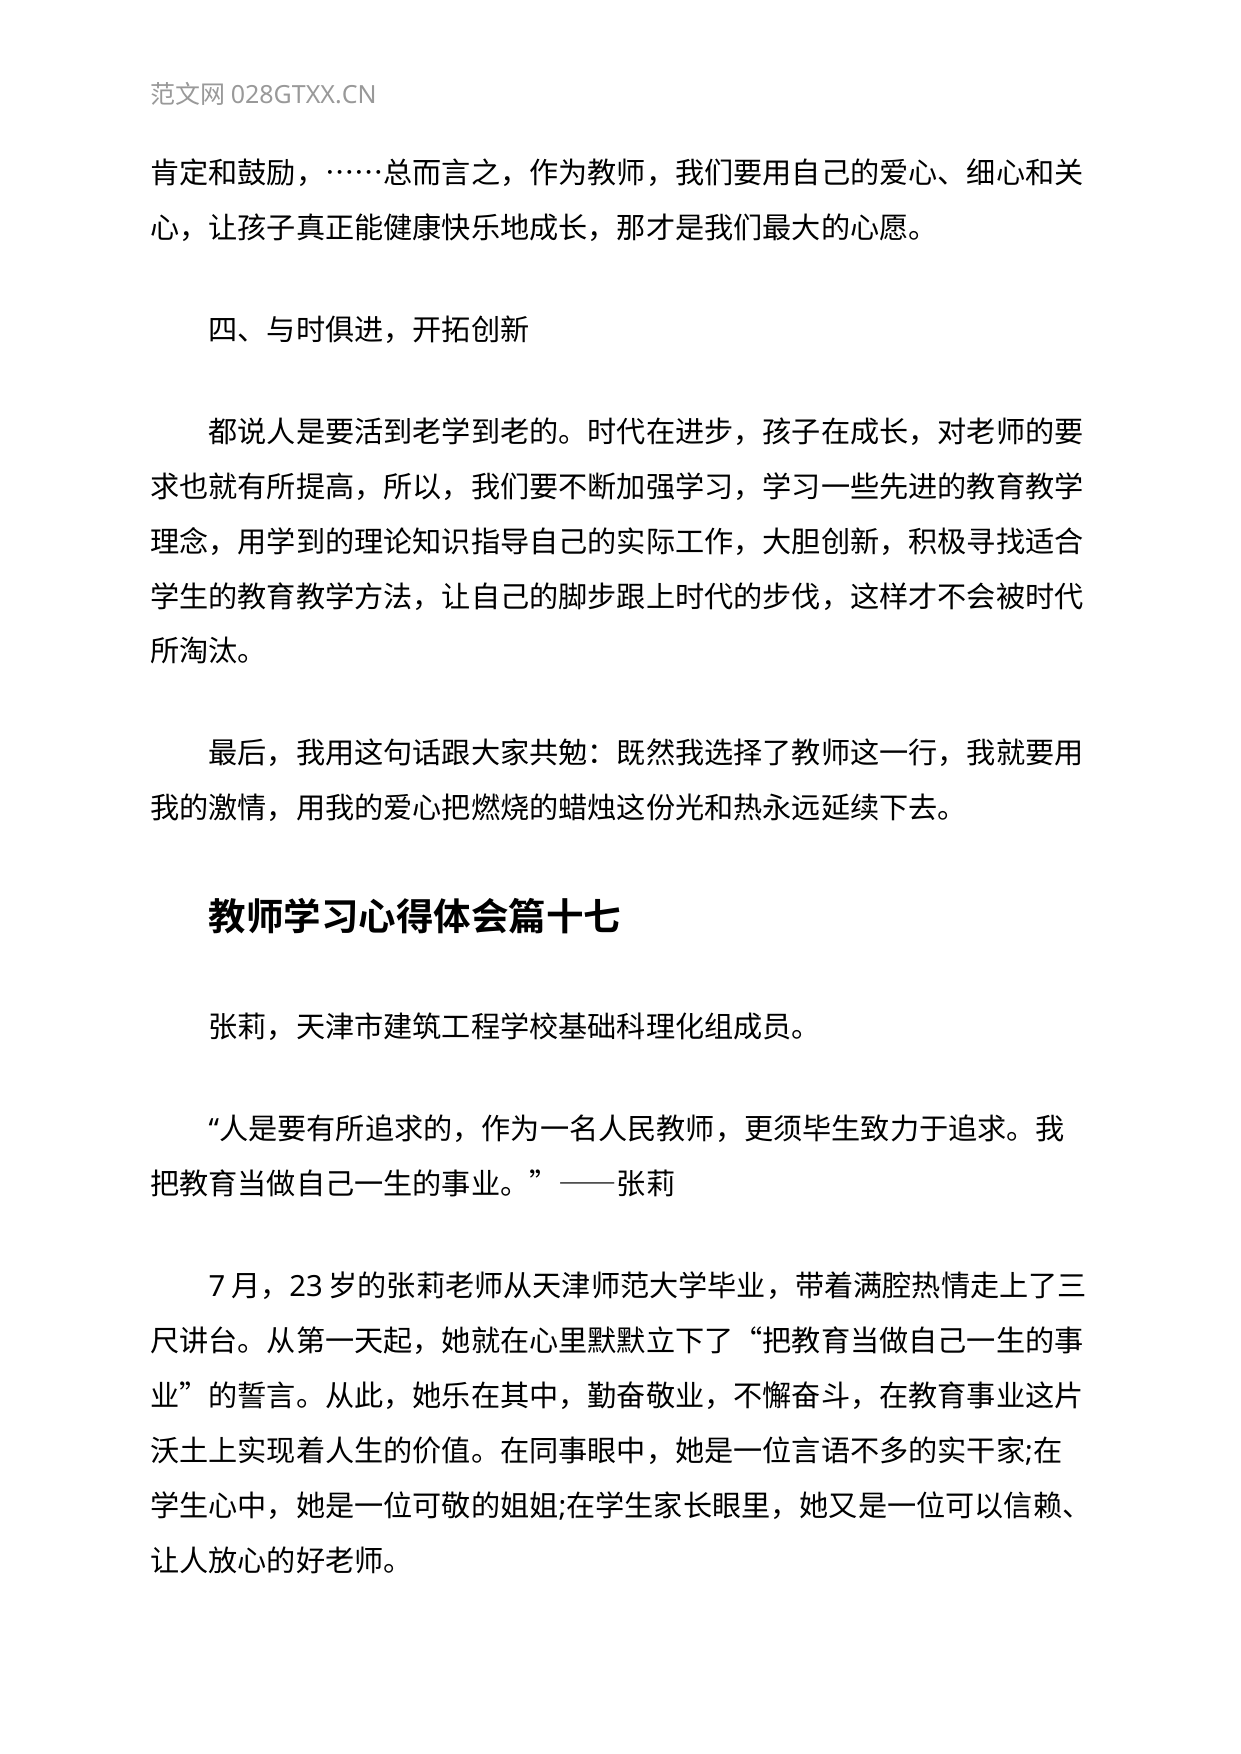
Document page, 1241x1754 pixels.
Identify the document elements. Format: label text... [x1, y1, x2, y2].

text “人是要有所追求的，作为一名人民教师，更须毕生致力于追求。我把教育当做自己一生的事业。”——张莉 [150, 1106, 1090, 1203]
text 最后，我用这句话跟大家共勉：既然我选择了教师这一行，我就要用我的激情，用我的爱心把燃烧的蜡烛这份光和热永远延续下去。 [150, 730, 1090, 827]
text 都说人是要活到老学到老的。时代在进步，孩子在成长，对老师的要求也就有所提高，所以，我们要不断加强学习，学习一些先进的教育教学理念，用学到的理论知识指导自己的实际工作，大胆创新，积极寻找适合学生的教育教学方法，让自己的脚步跟上时代的步伐，这样才不会被时代所淘汰。 [150, 408, 1090, 670]
text 教师学习心得体会篇十七 [150, 886, 1090, 941]
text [150, 150, 1090, 247]
text 7月，23岁的张莉老师从天津师范大学毕业，带着满腔热情走上了三尺讲台。从第一天起，她就在心里默默立下了“把教育当做自己一生的事业”的誓言。从此，她乐在其中，勤奋敬业，不懈奋斗，在教育事业这片沃土上实现着人生的价值。在同事眼中，她是一位言语不多的实干家;在学生心中，她是一位可敬的姐姐;在学生家长眼里，她又是一位可以信赖、让人放心的好老师。 [150, 1262, 1090, 1579]
text 张莉，天津市建筑工程学校基础科理化组成员。 [150, 1004, 1090, 1046]
text 四、与时俱进，开拓创新 [150, 307, 1090, 349]
